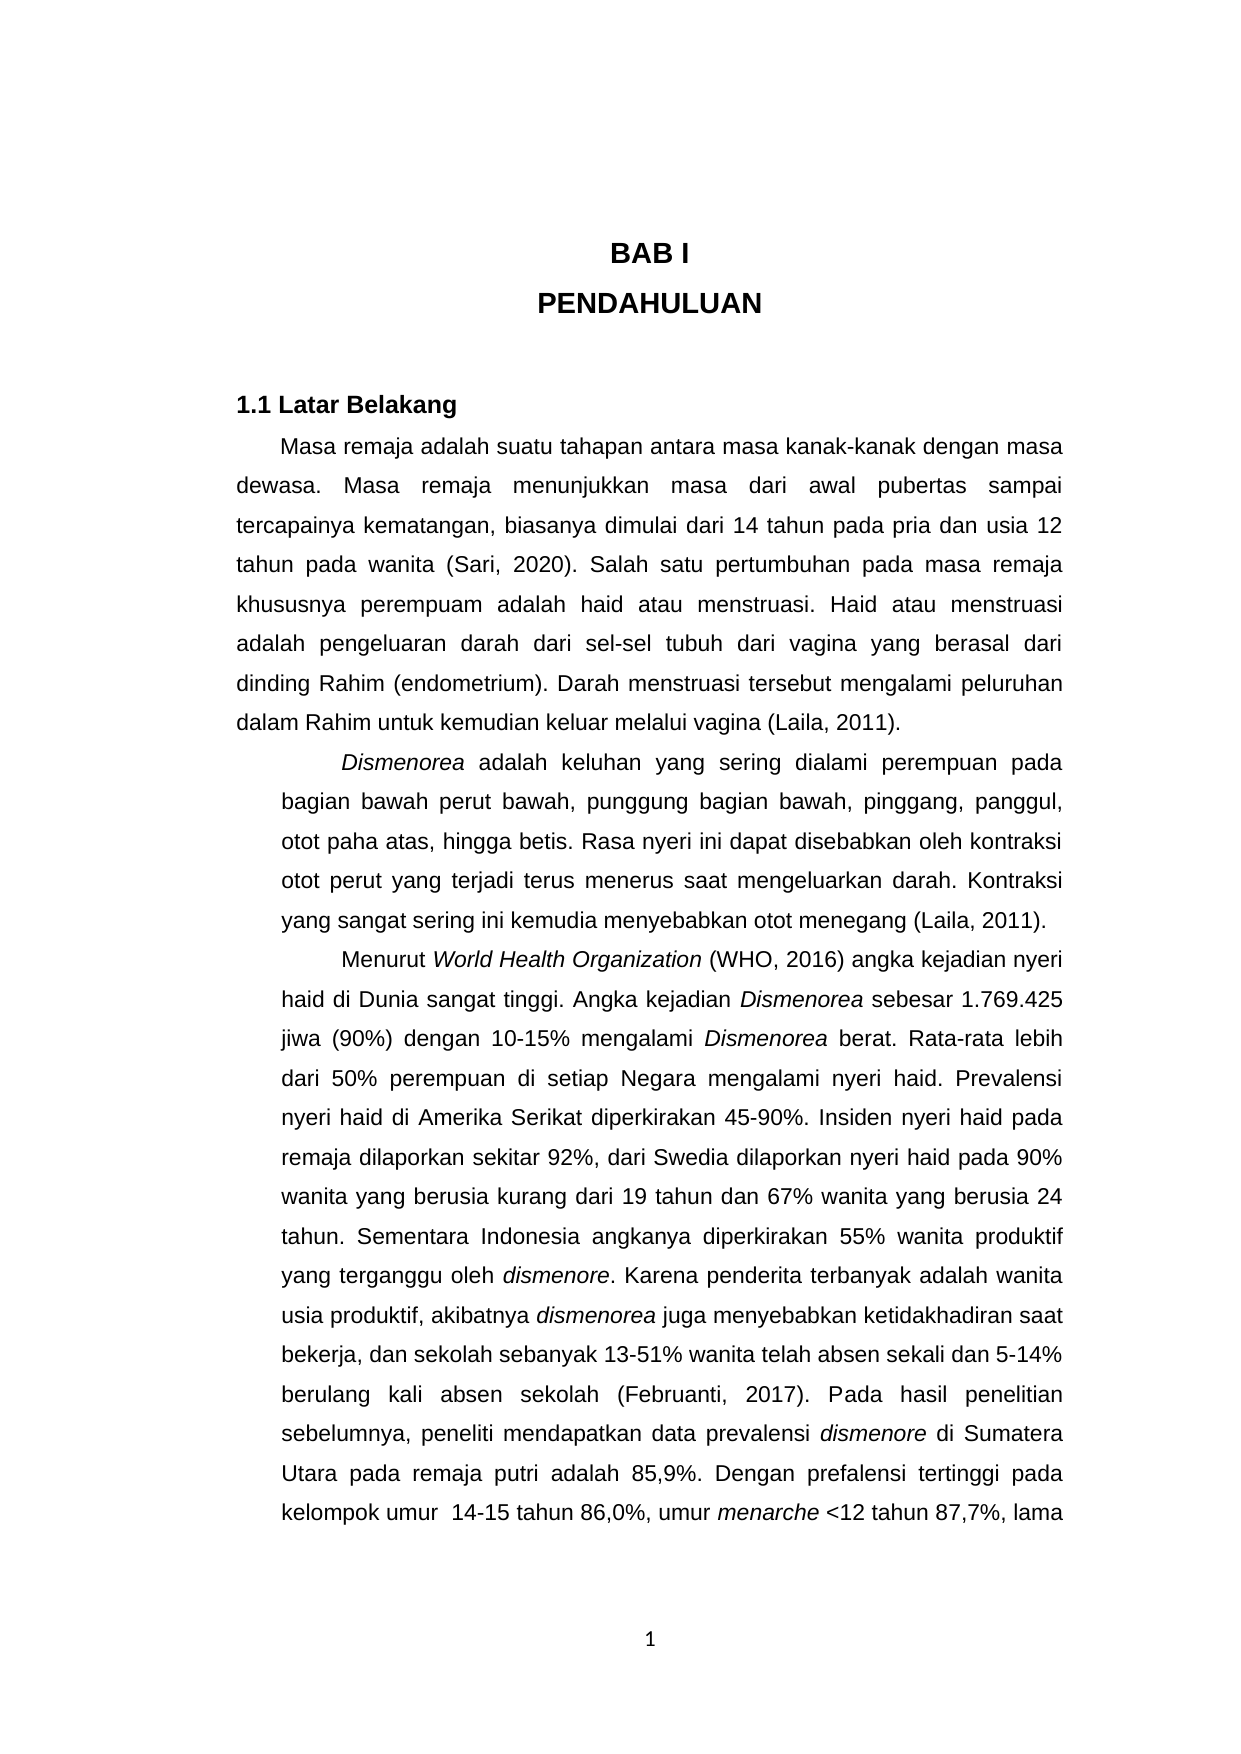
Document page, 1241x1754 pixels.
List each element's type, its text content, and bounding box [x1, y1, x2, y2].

text Masa remaja adalah suatu tahapan antara masa kanak-kanak dengan masa dewasa. Masa remaja menunjukkan masa dari awal pubertas sampai tercapainya kematangan, biasanya dimulai dari 14 tahun pada pria dan usia 12 tahun pada wanita (Sari, 2020). Salah satu pertumbuhan pada masa remaja khususnya perempuam adalah haid atau menstruasi. Haid atau menstruasi adalah pengeluaran darah dari sel-sel tubuh dari vagina yang berasal dari dinding Rahim (endometrium). Darah menstruasi tersebut mengalami peluruhan dalam Rahim untuk kemudian keluar melalui vagina (Laila, 2011). [236, 433, 1063, 736]
subtitle BAB I [236, 236, 1063, 270]
subtitle 1.1 Latar Belakang [236, 390, 1063, 419]
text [281, 946, 1063, 1525]
text Dismenorea adalah keluhan yang sering dialami perempuan pada bagian bawah perut bawah, punggung bagian bawah, pinggang, panggul, otot paha atas, hingga betis. Rasa nyeri ini dapat disebabkan oleh kontraksi otot perut yang terjadi terus menerus saat mengeluarkan darah. Kontraksi yang sangat sering ini kemudia menyebabkan otot menegang (Laila, 2011). [281, 749, 1063, 933]
subtitle PENDAHULUAN [236, 287, 1063, 320]
